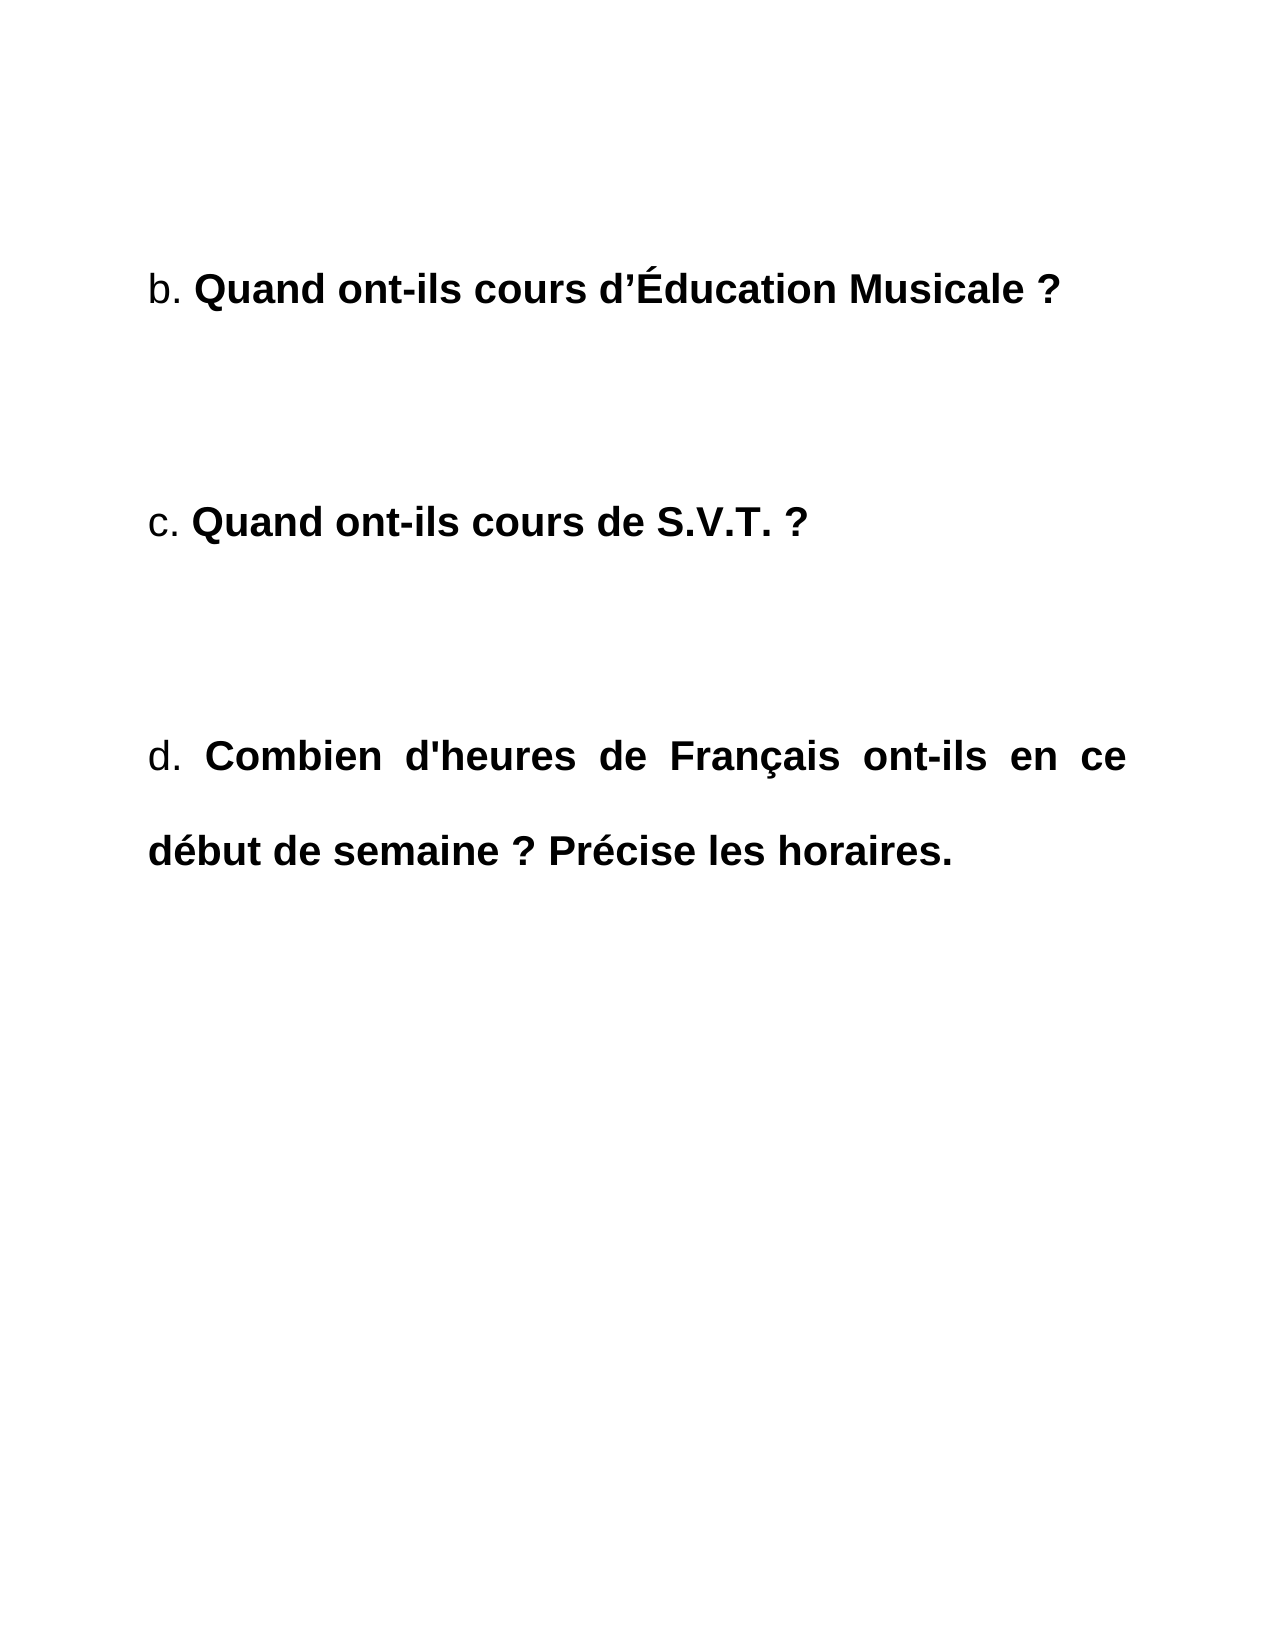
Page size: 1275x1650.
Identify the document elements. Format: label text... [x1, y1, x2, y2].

text c. Quand ont-ils cours de S.V.T. ? [148, 498, 1127, 546]
text d. Combien d'heures de Français ont-ils en ce début de semaine ? Précise les horaires. [148, 731, 1127, 875]
text b. Quand ont-ils cours d’Éducation Musicale ? [148, 264, 1127, 312]
